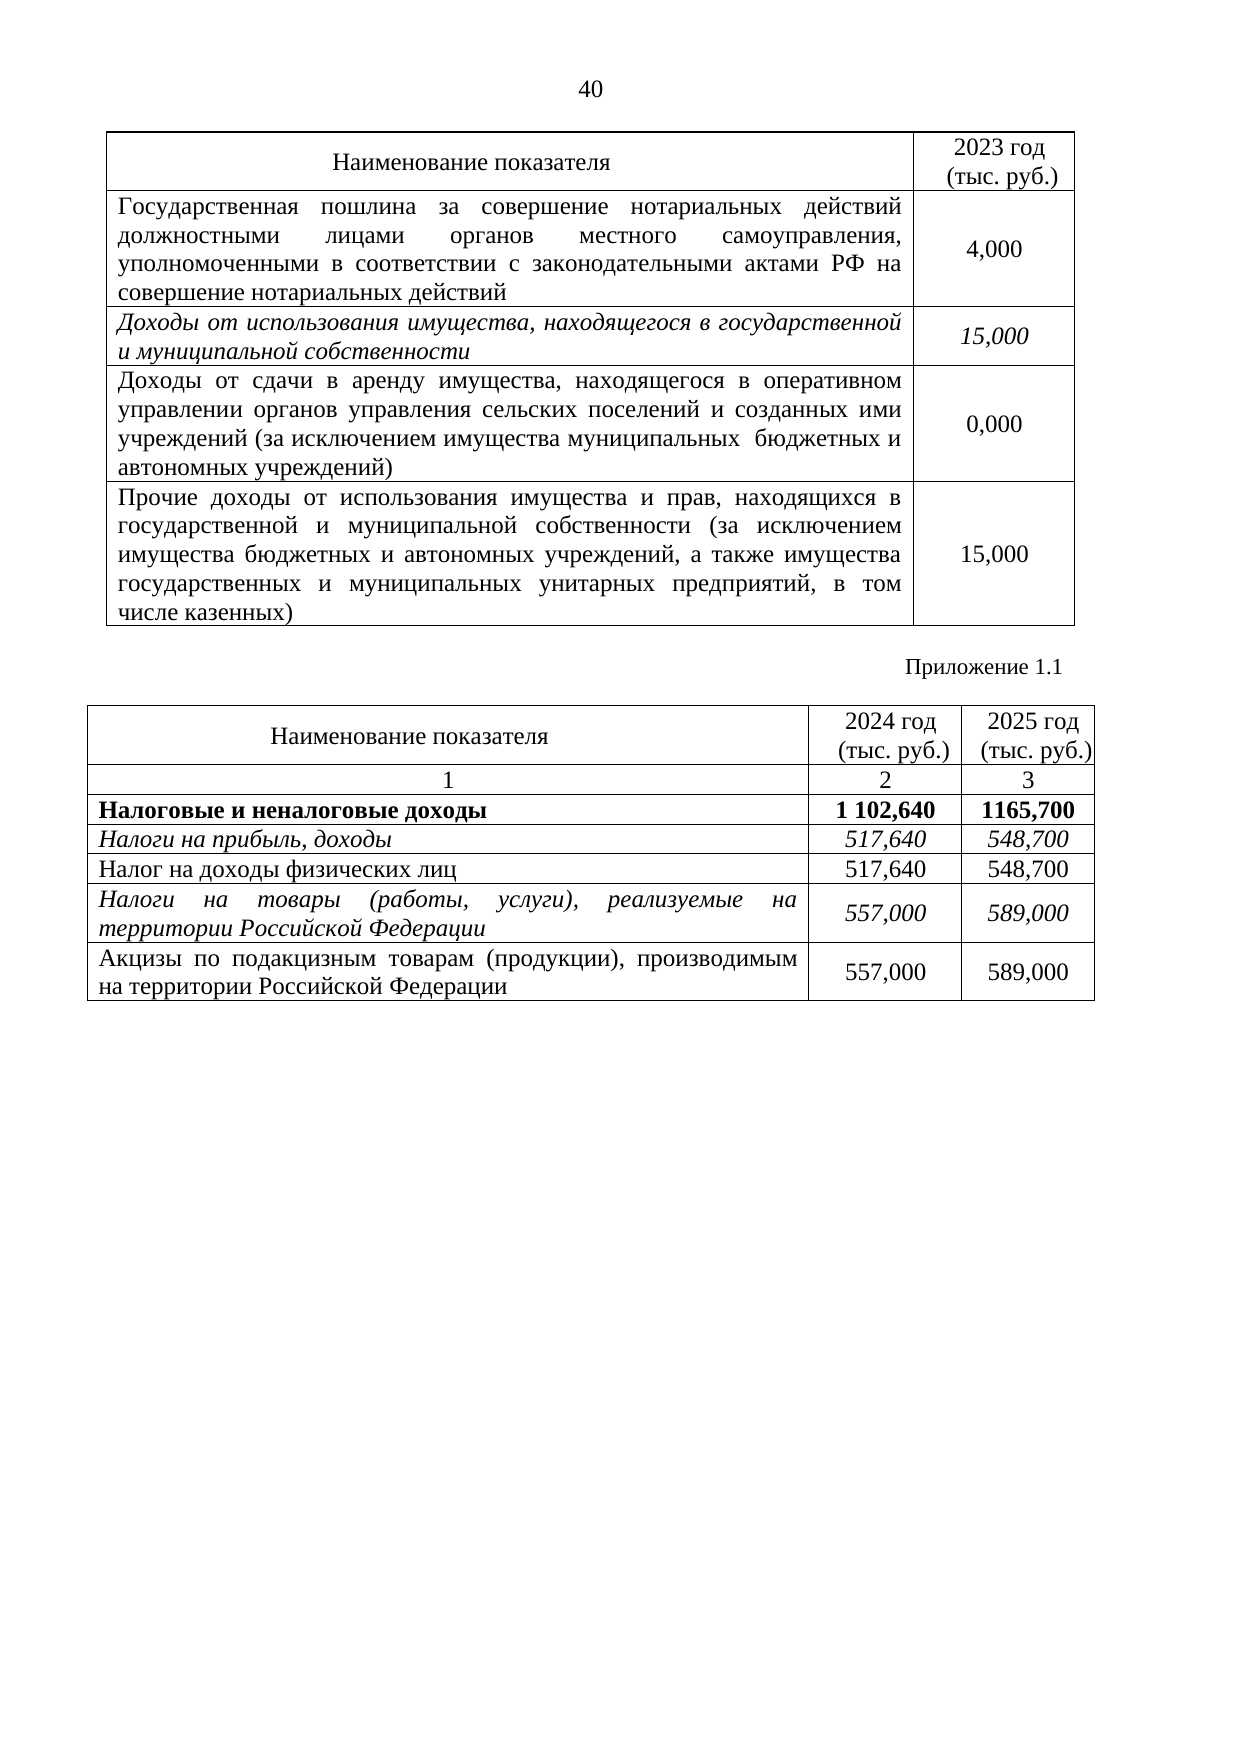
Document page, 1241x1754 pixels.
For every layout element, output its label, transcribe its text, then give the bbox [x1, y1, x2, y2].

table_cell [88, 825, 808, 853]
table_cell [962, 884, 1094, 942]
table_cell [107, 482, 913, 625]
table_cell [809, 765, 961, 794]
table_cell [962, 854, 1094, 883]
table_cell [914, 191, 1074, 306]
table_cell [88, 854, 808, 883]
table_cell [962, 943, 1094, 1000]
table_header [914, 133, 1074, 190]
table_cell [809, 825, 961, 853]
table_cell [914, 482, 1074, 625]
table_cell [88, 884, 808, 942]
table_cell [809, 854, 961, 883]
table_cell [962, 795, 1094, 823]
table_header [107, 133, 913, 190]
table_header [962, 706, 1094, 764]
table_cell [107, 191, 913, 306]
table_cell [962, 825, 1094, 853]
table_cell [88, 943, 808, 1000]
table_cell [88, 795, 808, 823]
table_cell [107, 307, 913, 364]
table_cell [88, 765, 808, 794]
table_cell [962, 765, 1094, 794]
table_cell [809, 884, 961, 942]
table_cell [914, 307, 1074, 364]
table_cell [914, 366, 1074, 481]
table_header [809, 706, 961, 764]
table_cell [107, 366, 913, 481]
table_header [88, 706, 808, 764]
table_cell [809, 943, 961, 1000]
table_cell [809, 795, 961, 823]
text Приложение 1.1 [118, 653, 1063, 679]
